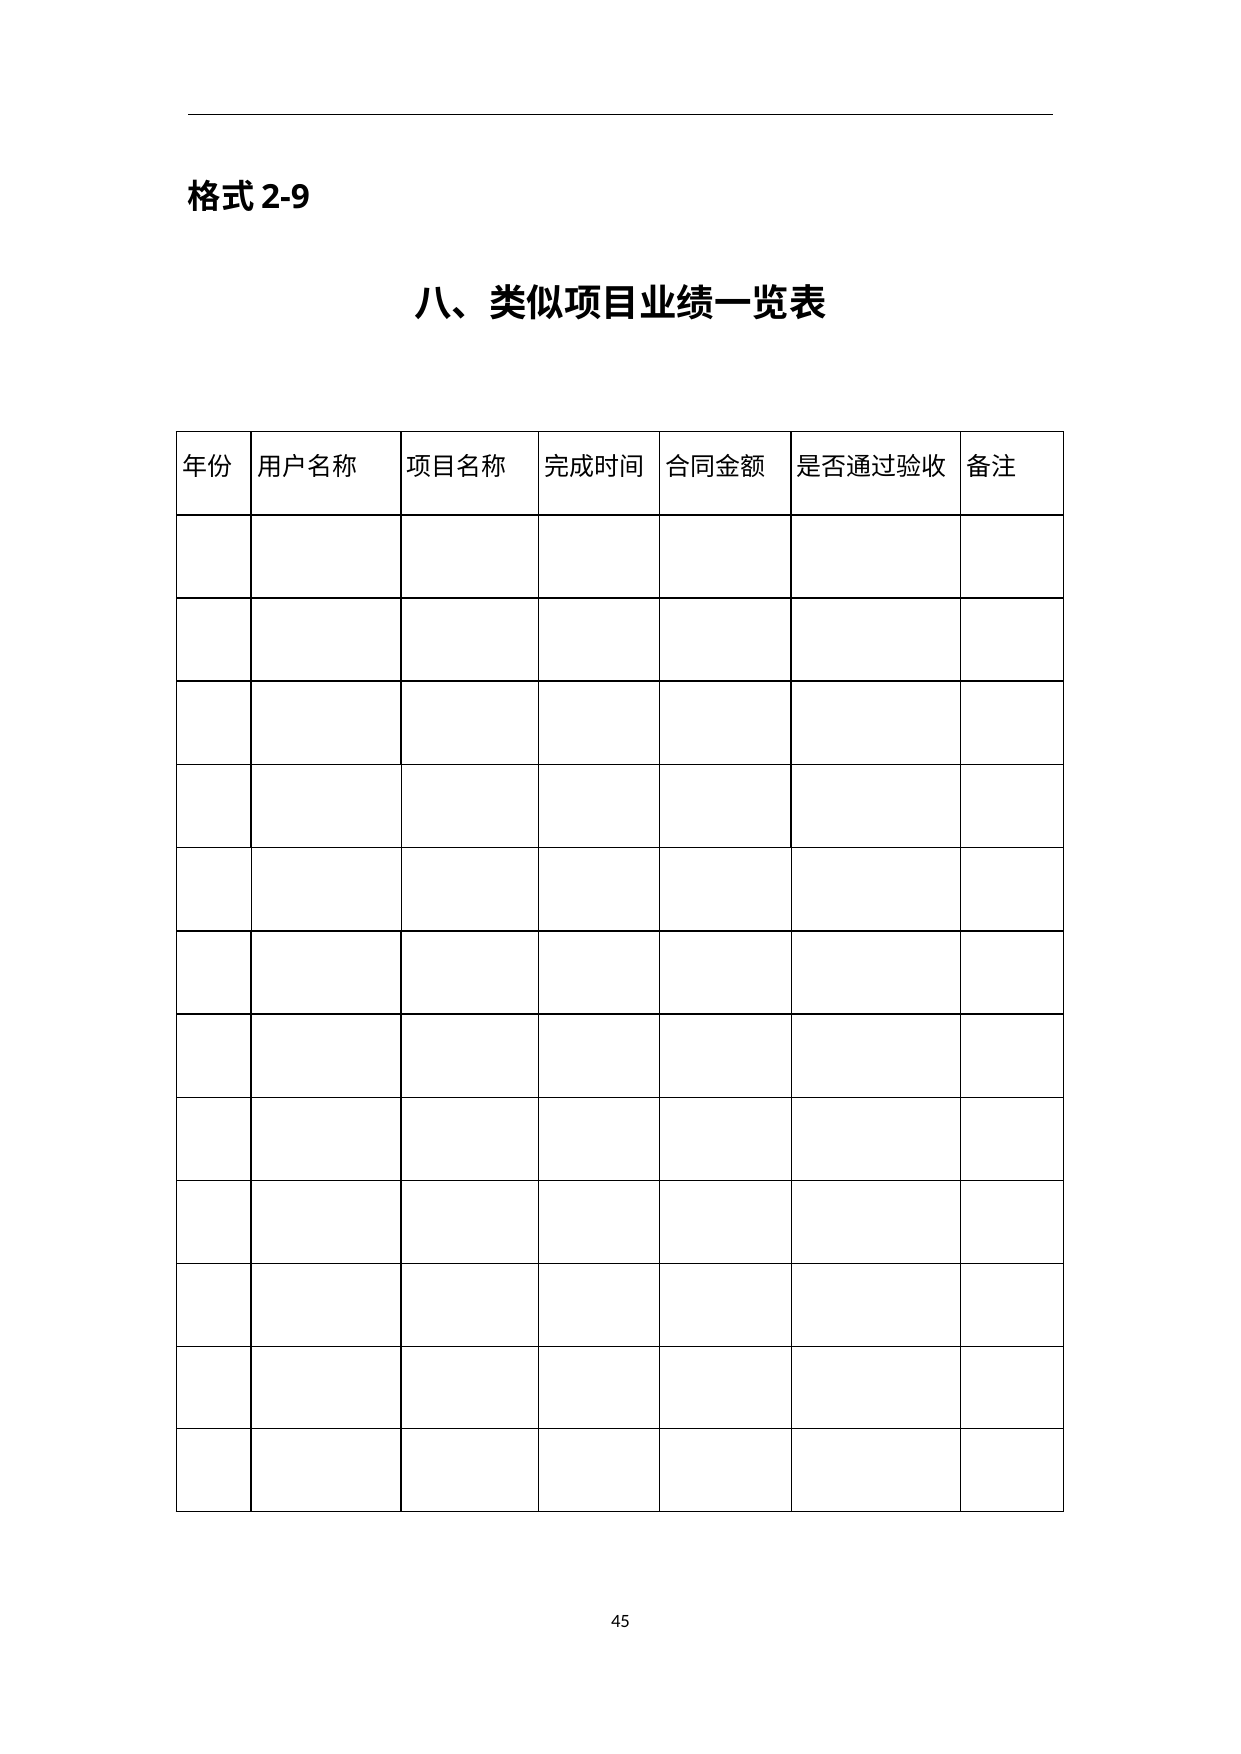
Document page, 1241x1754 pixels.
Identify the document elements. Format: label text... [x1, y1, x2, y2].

table_cell [177, 682, 250, 763]
table_cell [539, 848, 659, 930]
table_cell [402, 516, 538, 597]
table_cell [402, 1181, 538, 1263]
table_cell [539, 599, 659, 680]
table_cell [252, 1015, 400, 1096]
table_cell [961, 1429, 1063, 1511]
table_header 是否通过验收 [792, 432, 960, 514]
table_cell [660, 765, 790, 847]
table_cell [792, 516, 960, 597]
table_cell [961, 1015, 1063, 1096]
table_cell [660, 932, 791, 1013]
table_cell [177, 1181, 250, 1263]
table_header 合同金额 [660, 432, 790, 514]
table_cell [402, 1098, 538, 1180]
table_cell [402, 682, 538, 763]
table_cell [177, 1015, 250, 1096]
table_cell [961, 1347, 1063, 1428]
table_cell [660, 848, 791, 930]
table_header 年份 [177, 432, 250, 514]
table_cell [177, 1098, 250, 1180]
table_cell [660, 1429, 791, 1511]
table_cell [252, 1429, 400, 1511]
table_cell [961, 1181, 1063, 1263]
table_cell [961, 599, 1063, 680]
table_cell [792, 1347, 960, 1428]
table_cell [252, 932, 400, 1013]
table_cell [792, 1015, 960, 1096]
table_cell [660, 1347, 791, 1428]
table_cell [402, 1264, 538, 1346]
table_cell [660, 599, 790, 680]
table_cell [539, 1098, 659, 1180]
table_cell [539, 932, 659, 1013]
table_cell [660, 1098, 791, 1180]
table_cell [961, 932, 1063, 1013]
table_cell [961, 1098, 1063, 1180]
table_cell [539, 1264, 659, 1346]
table_cell [402, 1347, 538, 1428]
table_cell [660, 516, 790, 597]
table_cell [792, 765, 960, 847]
table_cell [177, 1264, 250, 1346]
table_cell [660, 682, 790, 763]
table_header 项目名称 [402, 432, 538, 514]
table_cell [252, 1181, 400, 1263]
table_header 备注 [961, 432, 1063, 514]
table_cell [252, 599, 400, 680]
table_cell [252, 1264, 400, 1346]
table_cell [177, 1429, 250, 1511]
table_cell [252, 765, 401, 847]
table_cell [402, 1015, 538, 1096]
table_cell [792, 1264, 960, 1346]
table_cell [961, 765, 1063, 847]
table_cell [402, 765, 538, 847]
table_cell [961, 516, 1063, 597]
table_cell [402, 599, 538, 680]
table_cell [792, 1181, 960, 1263]
table_cell [402, 932, 538, 1013]
table_cell [539, 765, 659, 847]
table_cell [792, 1098, 960, 1180]
table_cell [539, 1181, 659, 1263]
table_cell [961, 682, 1063, 763]
table_cell [539, 1015, 659, 1096]
table_cell [660, 1264, 791, 1346]
table_cell [792, 848, 960, 930]
text 八、类似项目业绩一览表 [187, 268, 1053, 333]
table_cell [792, 599, 960, 680]
table_cell [402, 848, 538, 930]
table_cell [539, 1429, 659, 1511]
table_cell [792, 932, 960, 1013]
table_cell [177, 599, 250, 680]
table_header 完成时间 [539, 432, 659, 514]
table_cell [961, 848, 1063, 930]
text 格式2-9 [187, 162, 1053, 227]
table_cell [539, 516, 659, 597]
table_cell [252, 1347, 400, 1428]
table_cell [252, 516, 400, 597]
table_cell [177, 848, 251, 930]
table_cell [252, 848, 401, 930]
table_cell [402, 1429, 538, 1511]
table_cell [252, 682, 400, 763]
table_cell [252, 1098, 400, 1180]
table_header 用户名称 [252, 432, 400, 514]
table_cell [792, 1429, 960, 1511]
table_cell [539, 682, 659, 763]
table_cell [660, 1181, 791, 1263]
table_cell [660, 1015, 791, 1096]
table_cell [792, 682, 960, 763]
table_cell [961, 1264, 1063, 1346]
table_cell [177, 765, 250, 847]
table_cell [539, 1347, 659, 1428]
table_cell [177, 1347, 250, 1428]
table_cell [177, 932, 250, 1013]
table_cell [177, 516, 250, 597]
